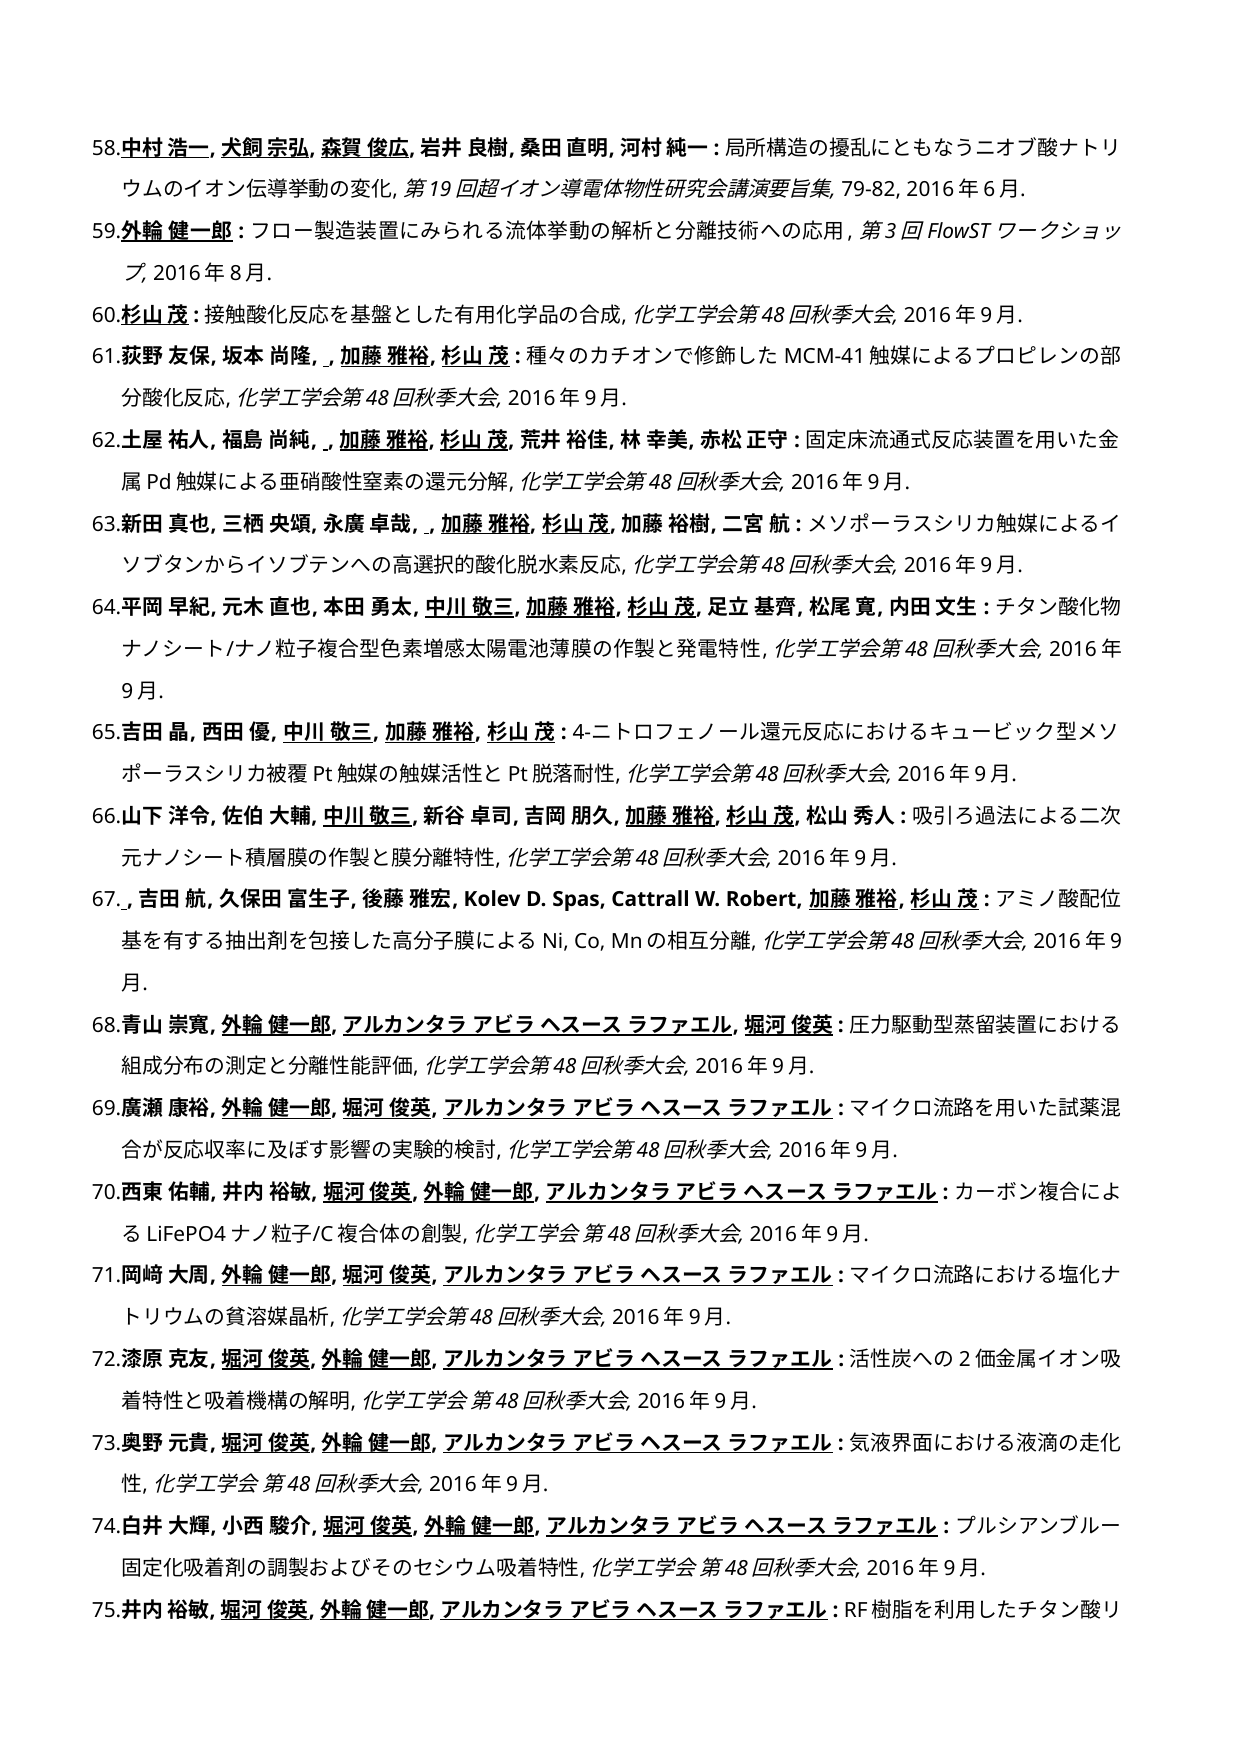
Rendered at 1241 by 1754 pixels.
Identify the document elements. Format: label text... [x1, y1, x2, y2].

list 岡﨑 大周, 外輪 健一郎, 堀河 俊英, アルカンタラ アビラ ヘスース ラファエル : マイクロ流路における塩化ナトリウムの貧溶媒晶析, 化学工学会第48回秋季大会, 2016年9月. [92, 1253, 1122, 1336]
list 廣瀬 康裕, 外輪 健一郎, 堀河 俊英, アルカンタラ アビラ ヘスース ラファエル : マイクロ流路を用いた試薬混合が反応収率に及ぼす影響の実験的検討, 化学工学会第48回秋季大会, 2016年9月. [92, 1086, 1122, 1169]
list 奥野 元貴, 堀河 俊英, 外輪 健一郎, アルカンタラ アビラ ヘスース ラファエル : 気液界面における液滴の走化性, 化学工学会 第48回秋季大会, 2016年9月. [92, 1420, 1122, 1503]
list 杉山 茂 : 接触酸化反応を基盤とした有用化学品の合成, 化学工学会第48回秋季大会, 2016年9月. [92, 292, 1122, 334]
list 外輪 健一郎 : フロー製造装置にみられる流体挙動の解析と分離技術への応用, 第3回 FlowSTワークショップ, 2016年8月. [92, 209, 1122, 292]
list 土屋 祐人, 福島 尚純, , 加藤 雅裕, 杉山 茂, 荒井 裕佳, 林 幸美, 赤松 正守 : 固定床流通式反応装置を用いた金属Pd触媒による亜硝酸性窒素の還元分解, 化学工学会第48回秋季大会, 2016年9月. [92, 417, 1122, 501]
list 西東 佑輔, 井内 裕敏, 堀河 俊英, 外輪 健一郎, アルカンタラ アビラ ヘスース ラファエル : カーボン複合によるLiFePO4ナノ粒子/C複合体の創製, 化学工学会 第48回秋季大会, 2016年9月. [92, 1169, 1122, 1253]
list 白井 大輝, 小西 駿介, 堀河 俊英, 外輪 健一郎, アルカンタラ アビラ ヘスース ラファエル : プルシアンブルー固定化吸着剤の調製およびそのセシウム吸着特性, 化学工学会 第48回秋季大会, 2016年9月. [92, 1503, 1122, 1587]
list 吉田 晶, 西田 優, 中川 敬三, 加藤 雅裕, 杉山 茂 : 4-ニトロフェノール還元反応におけるキュービック型メソポーラスシリカ被覆Pt触媒の触媒活性とPt脱落耐性, 化学工学会第48回秋季大会, 2016年9月. [92, 710, 1122, 793]
list , 吉田 航, 久保田 富生子, 後藤 雅宏, Kolev D. Spas, Cattrall W. Robert, 加藤 雅裕, 杉山 茂 : アミノ酸配位基を有する抽出剤を包接した高分子膜によるNi, Co, Mnの相互分離, 化学工学会第48回秋季大会, 2016年9月. [92, 877, 1122, 1002]
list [92, 1587, 1122, 1629]
list 中村 浩一, 犬飼 宗弘, 森賀 俊広, 岩井 良樹, 桑田 直明, 河村 純一 : 局所構造の擾乱にともなうニオブ酸ナトリウムのイオン伝導挙動の変化, 第19回超イオン導電体物性研究会講演要旨集, 79-82, 2016年6月. [92, 125, 1122, 209]
list 青山 崇寬, 外輪 健一郎, アルカンタラ アビラ ヘスース ラファエル, 堀河 俊英 : 圧力駆動型蒸留装置における組成分布の測定と分離性能評価, 化学工学会第48回秋季大会, 2016年9月. [92, 1002, 1122, 1086]
list 平岡 早紀, 元木 直也, 本田 勇太, 中川 敬三, 加藤 雅裕, 杉山 茂, 足立 基齊, 松尾 寛, 内田 文生 : チタン酸化物ナノシート/ナノ粒子複合型色素増感太陽電池薄膜の作製と発電特性, 化学工学会第48回秋季大会, 2016年9月. [92, 584, 1122, 710]
list 荻野 友保, 坂本 尚隆, , 加藤 雅裕, 杉山 茂 : 種々のカチオンで修飾したMCM-41触媒によるプロピレンの部分酸化反応, 化学工学会第48回秋季大会, 2016年9月. [92, 334, 1122, 417]
list 新田 真也, 三栖 央頌, 永廣 卓哉, , 加藤 雅裕, 杉山 茂, 加藤 裕樹, 二宮 航 : メソポーラスシリカ触媒によるイソブタンからイソブテンへの高選択的酸化脱水素反応, 化学工学会第48回秋季大会, 2016年9月. [92, 501, 1122, 584]
list 山下 洋令, 佐伯 大輔, 中川 敬三, 新谷 卓司, 吉岡 朋久, 加藤 雅裕, 杉山 茂, 松山 秀人 : 吸引ろ過法による二次元ナノシート積層膜の作製と膜分離特性, 化学工学会第48回秋季大会, 2016年9月. [92, 793, 1122, 877]
list 漆原 克友, 堀河 俊英, 外輪 健一郎, アルカンタラ アビラ ヘスース ラファエル : 活性炭への2価金属イオン吸着特性と吸着機構の解明, 化学工学会 第48回秋季大会, 2016年9月. [92, 1336, 1122, 1420]
